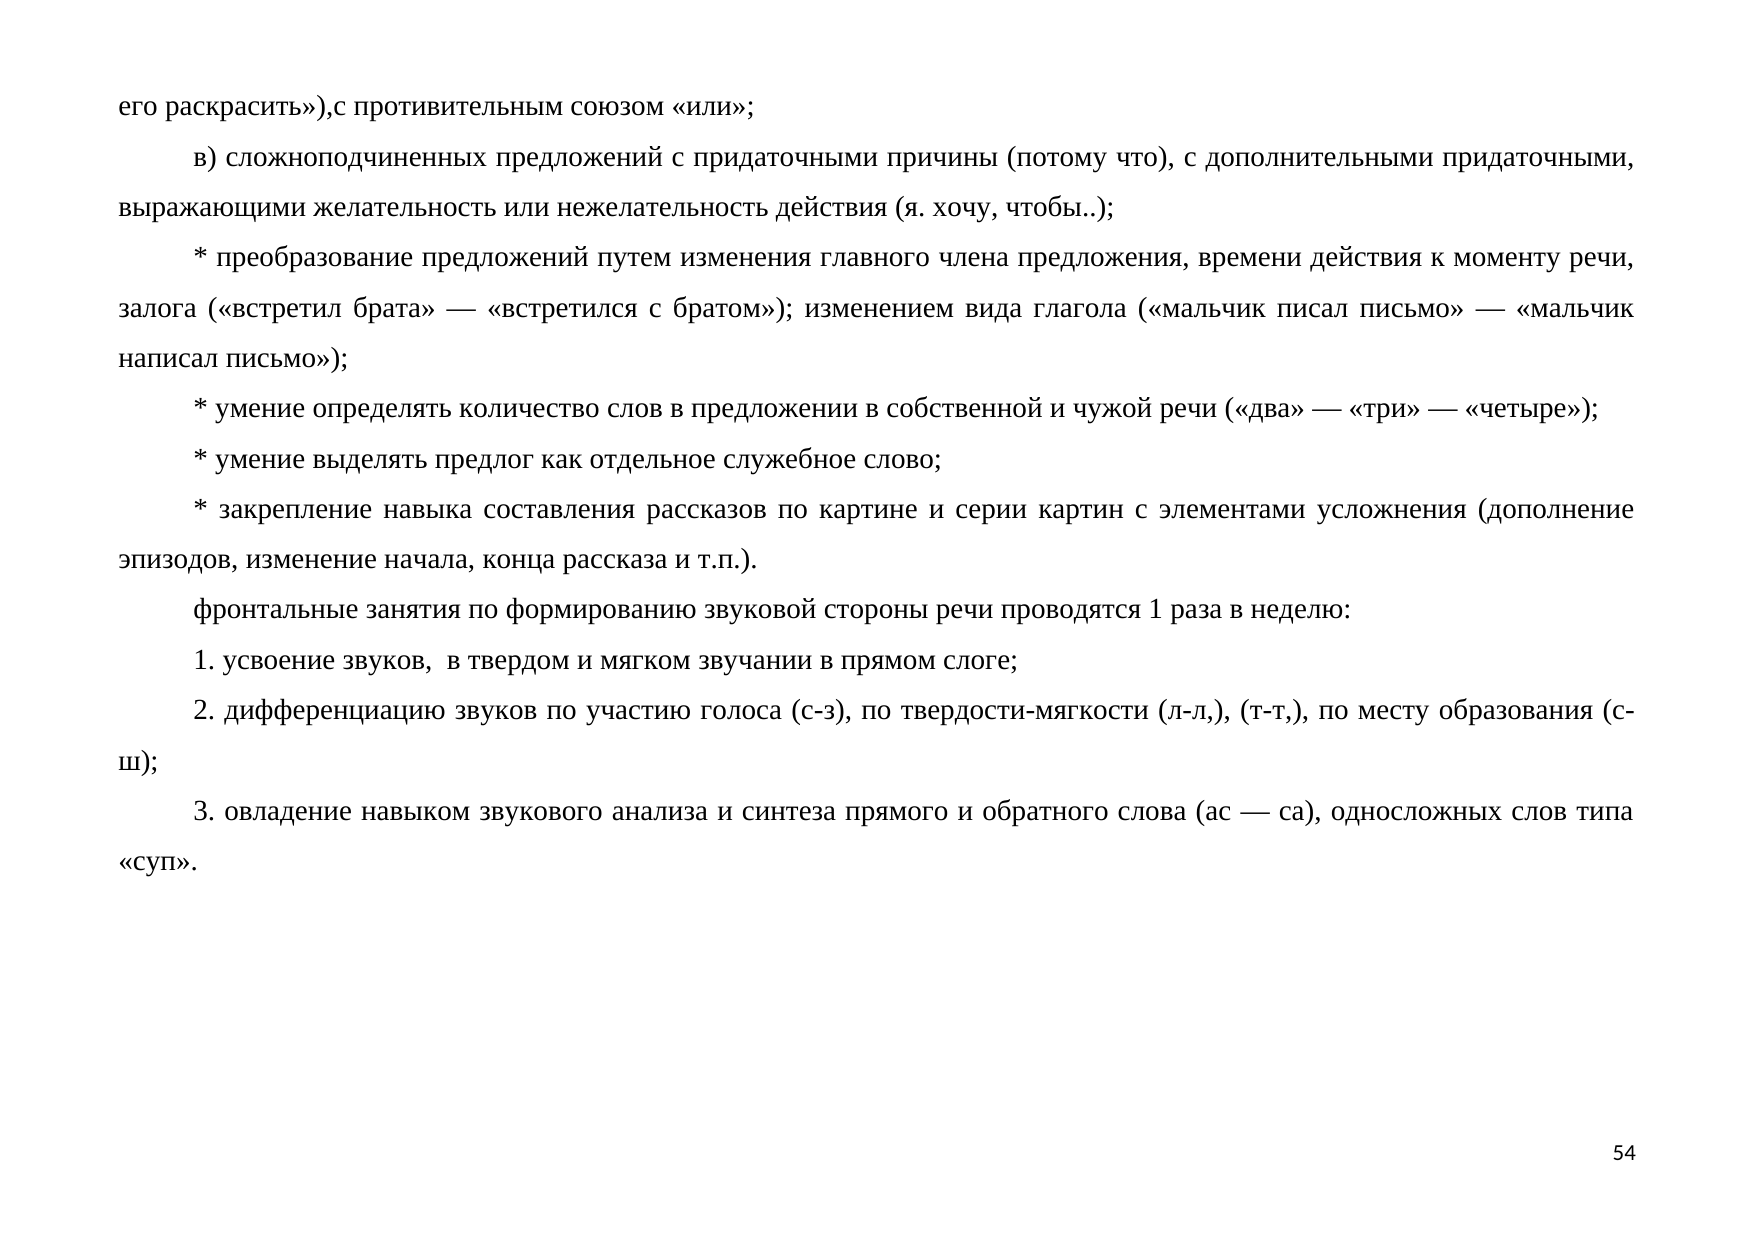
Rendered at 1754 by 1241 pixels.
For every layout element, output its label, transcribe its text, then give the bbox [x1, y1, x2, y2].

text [118, 88, 1636, 122]
text 1. усвоение звуков, в твердом и мягком звучании в прямом слоге; [118, 642, 1636, 676]
text 3. овладение навыком звукового анализа и синтеза прямого и обратного слова (ас — са), односложных слов типа «суп». [118, 793, 1636, 877]
text фронтальные занятия по формированию звуковой стороны речи проводятся 1 раза в неделю: [118, 592, 1636, 625]
text 2. дифференциацию звуков по участию голоса (с-з), по твердости-мягкости (л-л,), (т-т,), по месту образования (с-ш); [118, 692, 1636, 776]
text * умение определять количество слов в предложении в собственной и чужой речи («два» — «три» — «четыре»); [118, 390, 1636, 424]
text * умение выделять предлог как отдельное служебное слово; [118, 441, 1636, 474]
text * преобразование предложений путем изменения главного члена предложения, времени действия к моменту речи, залога («встретил брата» — «встретился с братом»); изменением вида глагола («мальчик писал письмо» — «мальчик написал письмо»); [118, 239, 1636, 374]
text в) сложноподчиненных предложений с придаточными причины (потому что), с дополнительными придаточными, выражающими желательность или нежелательность действия (я. хочу, чтобы..); [118, 139, 1636, 223]
text * закрепление навыка составления рассказов по картине и серии картин с элементами усложнения (дополнение эпизодов, изменение начала, конца рассказа и т.п.). [118, 491, 1636, 575]
